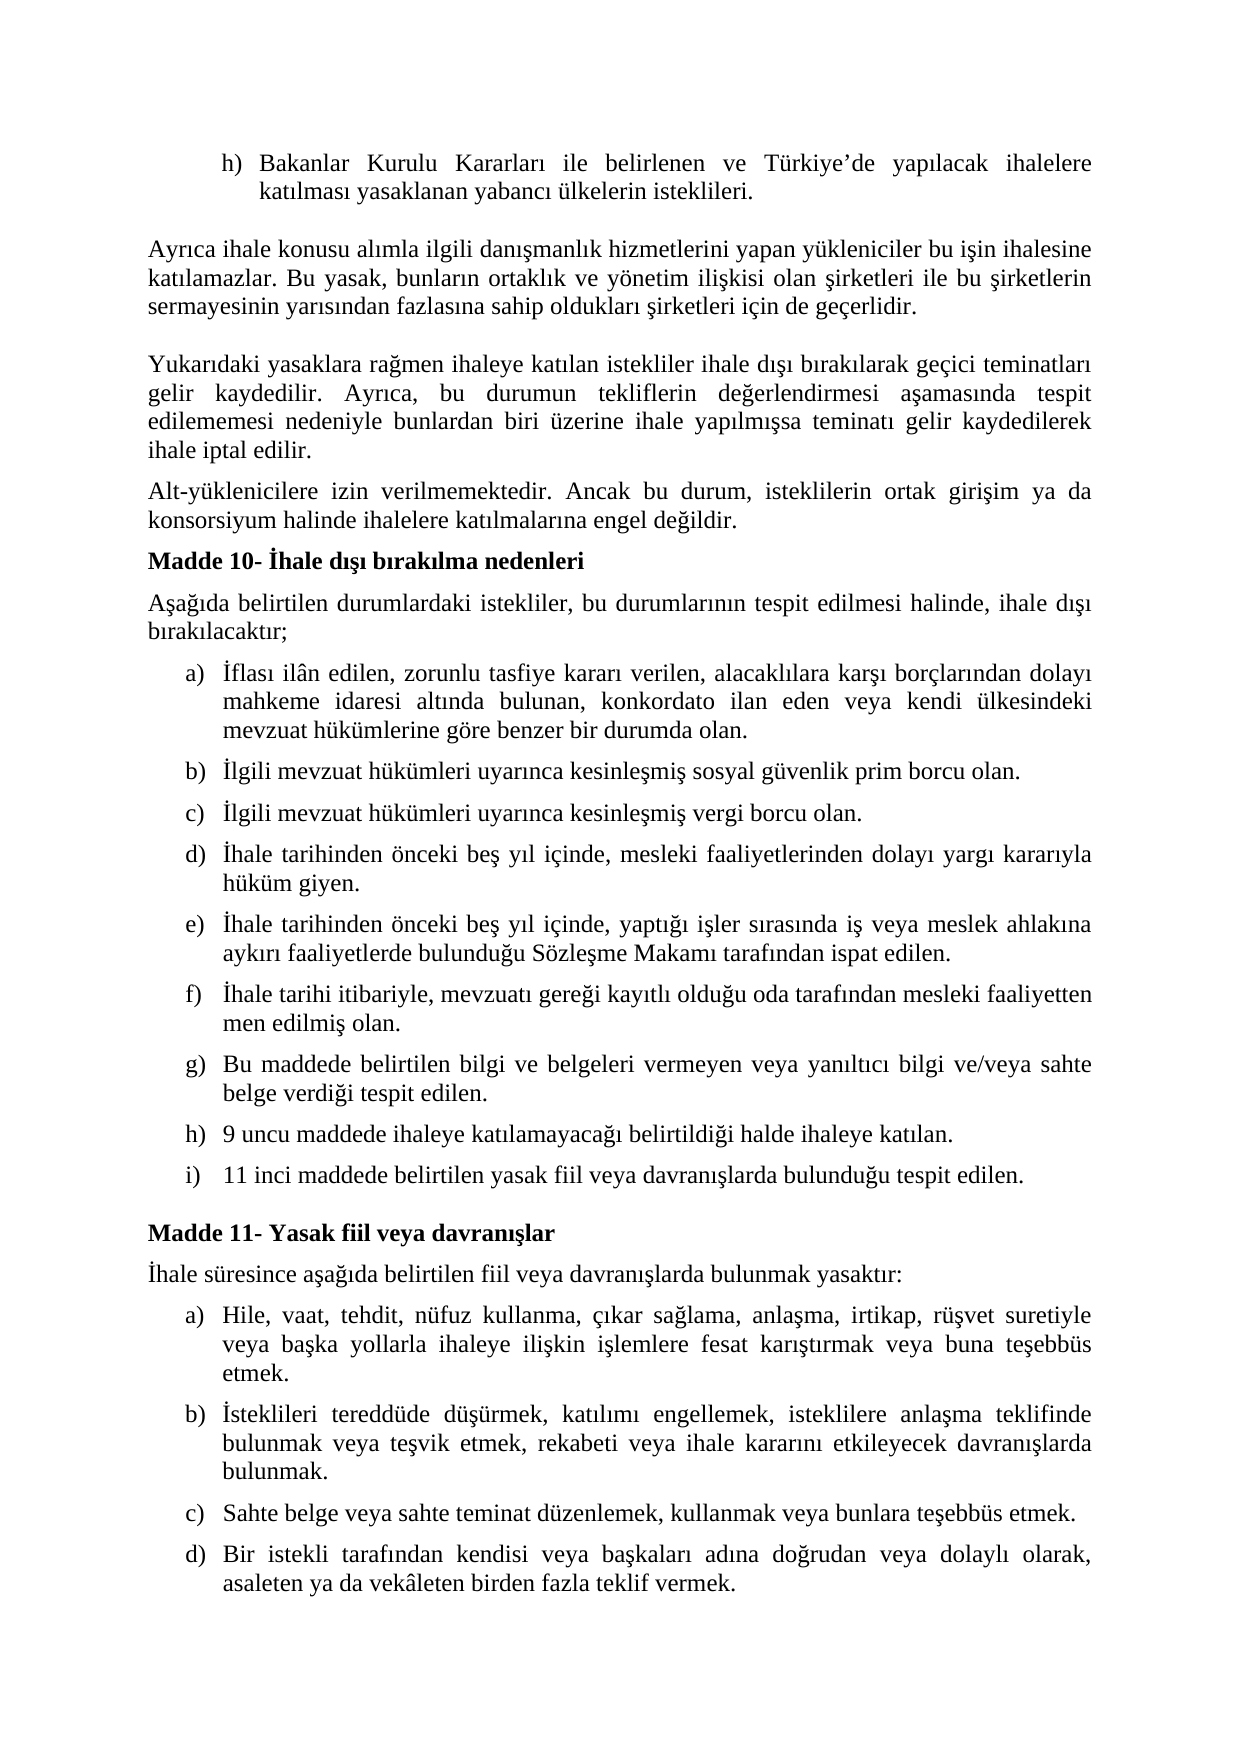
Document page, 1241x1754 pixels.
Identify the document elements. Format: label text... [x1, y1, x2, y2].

list İhale tarihinden önceki beş yıl içinde, yaptığı işler sırasında iş veya meslek ahlakına aykırı faaliyetlerde bulunduğu Sözleşme Makamı tarafından ispat edilen. [185, 909, 1093, 966]
list Bu maddede belirtilen bilgi ve belgeleri vermeyen veya yanıltıcı bilgi ve/veya sahte belge verdiği tespit edilen. [185, 1049, 1093, 1106]
text Ayrıca ihale konusu alımla ilgili danışmanlık hizmetlerini yapan yükleniciler bu işin ihalesine katılamazlar. Bu yasak, bunların ortaklık ve yönetim ilişkisi olan şirketleri ile bu şirketlerin sermayesinin yarısından fazlasına sahip oldukları şirketleri için de geçerlidir. [148, 234, 1093, 320]
text Yukarıdaki yasaklara rağmen ihaleye katılan istekliler ihale dışı bırakılarak geçici teminatları gelir kaydedilir. Ayrıca, bu durumun tekliflerin değerlendirmesi aşamasında tespit edilememesi nedeniyle bunlardan biri üzerine ihale yapılmışsa teminatı gelir kaydedilerek ihale iptal edilir. [148, 349, 1093, 464]
text İhale süresince aşağıda belirtilen fiil veya davranışlarda bulunmak yasaktır: [148, 1259, 1093, 1288]
list Bir istekli tarafından kendisi veya başkaları adına doğrudan veya dolaylı olarak, asaleten ya da vekâleten birden fazla teklif vermek. [185, 1539, 1093, 1596]
text Madde 10- İhale dışı bırakılma nedenleri [148, 546, 1093, 575]
list Sahte belge veya sahte teminat düzenlemek, kullanmak veya bunlara teşebbüs etmek. [185, 1498, 1093, 1526]
text Alt-yüklenicilere izin verilmemektedir. Ancak bu durum, isteklilerin ortak girişim ya da konsorsiyum halinde ihalelere katılmalarına engel değildir. [148, 476, 1093, 534]
text Aşağıda belirtilen durumlardaki istekliler, bu durumlarının tespit edilmesi halinde, ihale dışı bırakılacaktır; [148, 588, 1093, 645]
list Hile, vaat, tehdit, nüfuz kullanma, çıkar sağlama, anlaşma, irtikap, rüşvet suretiyle veya başka yollarla ihaleye ilişkin işlemlere fesat karıştırmak veya buna teşebbüs etmek. [185, 1300, 1093, 1386]
list İflası ilân edilen, zorunlu tasfiye kararı verilen, alacaklılara karşı borçlarından dolayı mahkeme idaresi altında bulunan, konkordato ilan eden veya kendi ülkesindeki mevzuat hükümlerine göre benzer bir durumda olan. [185, 658, 1093, 744]
list İhale tarihi itibariyle, mevzuatı gereği kayıtlı olduğu oda tarafından mesleki faaliyetten men edilmiş olan. [185, 979, 1093, 1036]
list Bakanlar Kurulu Kararları ile belirlenen ve Türkiye’de yapılacak ihalelere katılması yasaklanan yabancı ülkelerin isteklileri. [221, 148, 1093, 205]
list İlgili mevzuat hükümleri uyarınca kesinleşmiş vergi borcu olan. [185, 798, 1093, 826]
list İhale tarihinden önceki beş yıl içinde, mesleki faaliyetlerinden dolayı yargı kararıyla hüküm giyen. [185, 839, 1093, 896]
list İsteklileri tereddüde düşürmek, katılımı engellemek, isteklilere anlaşma teklifinde bulunmak veya teşvik etmek, rekabeti veya ihale kararını etkileyecek davranışlarda bulunmak. [185, 1399, 1093, 1485]
list 11 inci maddede belirtilen yasak fiil veya davranışlarda bulunduğu tespit edilen. [185, 1160, 1093, 1189]
list 9 uncu maddede ihaleye katılamayacağı belirtildiği halde ihaleye katılan. [185, 1119, 1093, 1148]
list İlgili mevzuat hükümleri uyarınca kesinleşmiş sosyal güvenlik prim borcu olan. [185, 756, 1093, 785]
text Madde 11- Yasak fiil veya davranışlar [148, 1218, 1093, 1246]
